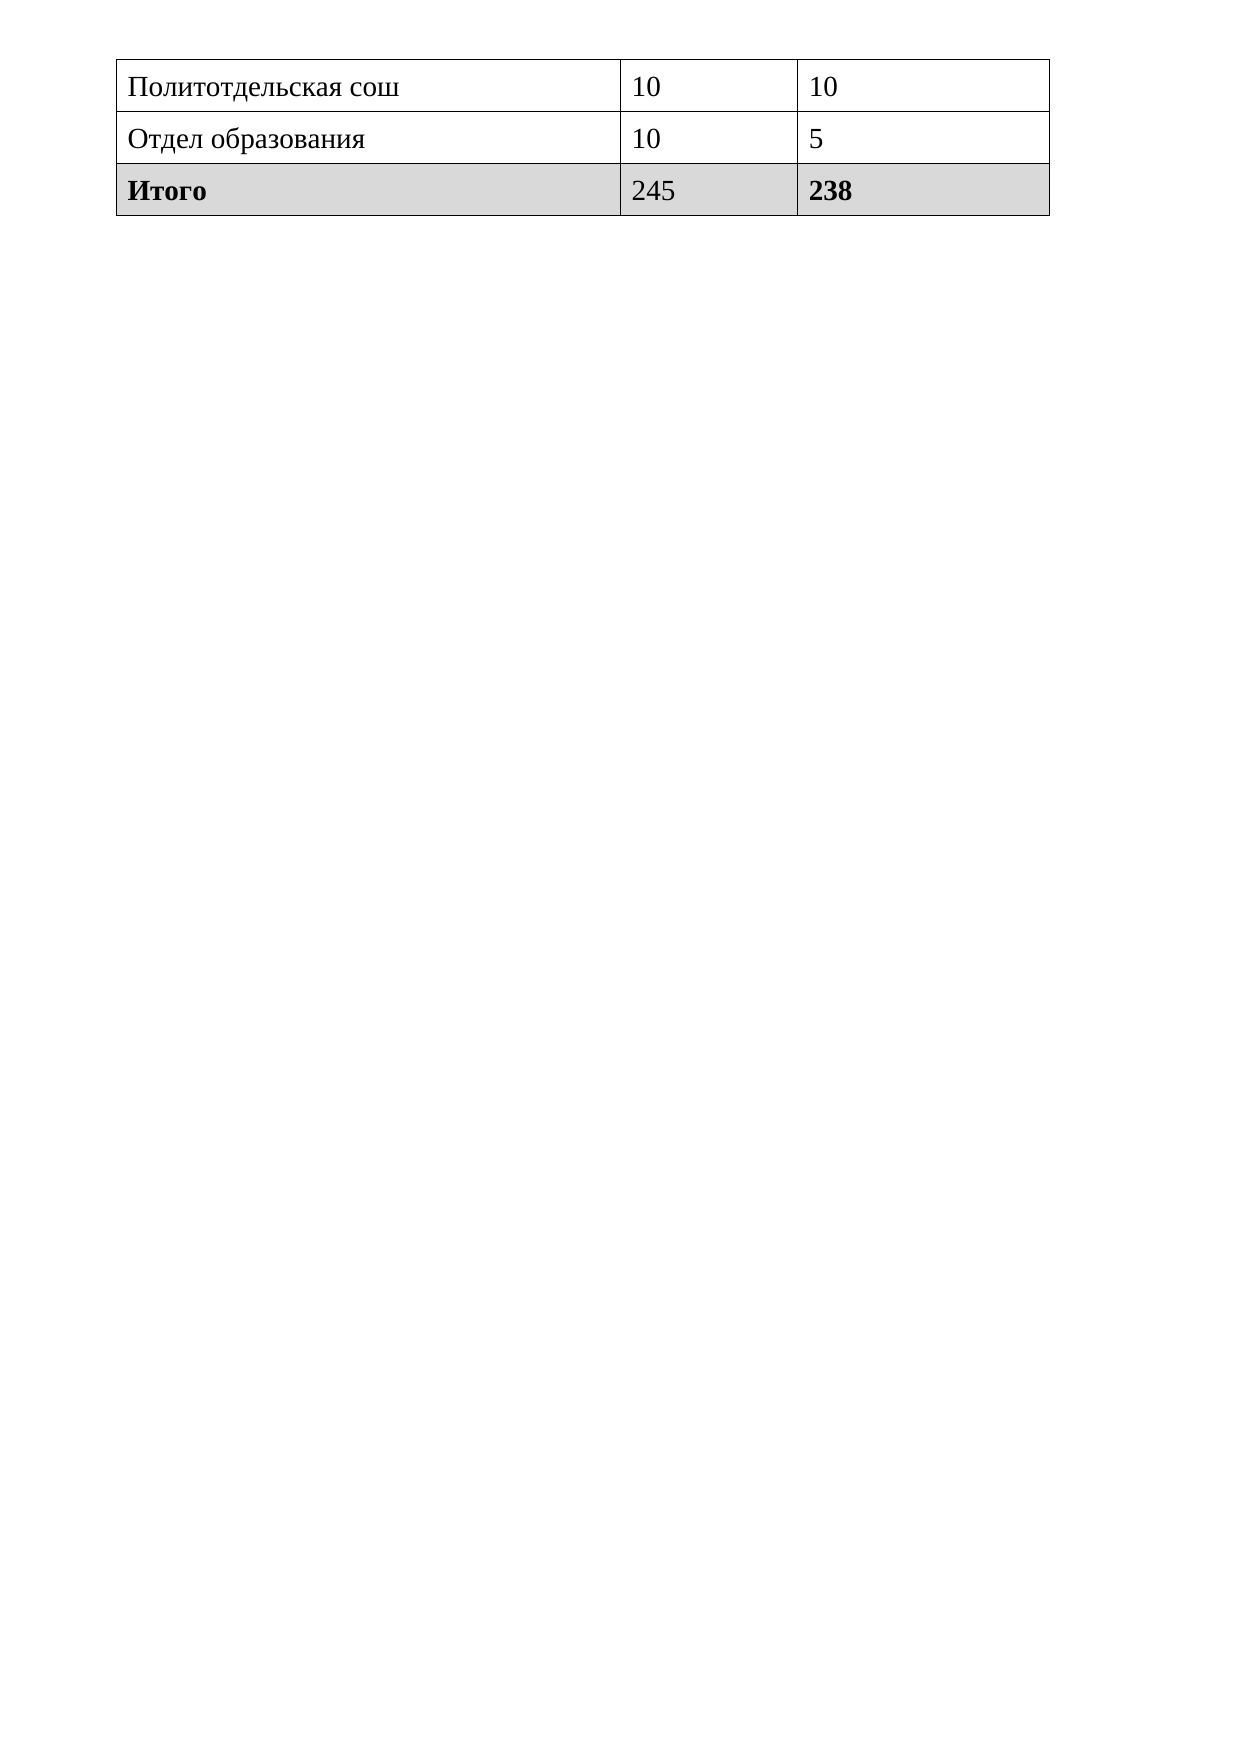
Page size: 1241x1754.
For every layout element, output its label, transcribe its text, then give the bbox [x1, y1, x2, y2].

table_cell Отдел образования [117, 112, 620, 163]
table_cell 10 [621, 112, 797, 163]
table_cell Итого [117, 164, 620, 215]
table_header 10 [621, 60, 797, 111]
table_cell 5 [798, 112, 1049, 163]
table_cell 238 [798, 164, 1049, 215]
table_header 10 [798, 60, 1049, 111]
table_cell 245 [621, 164, 797, 215]
table_header Политотдельская сош [117, 60, 620, 111]
